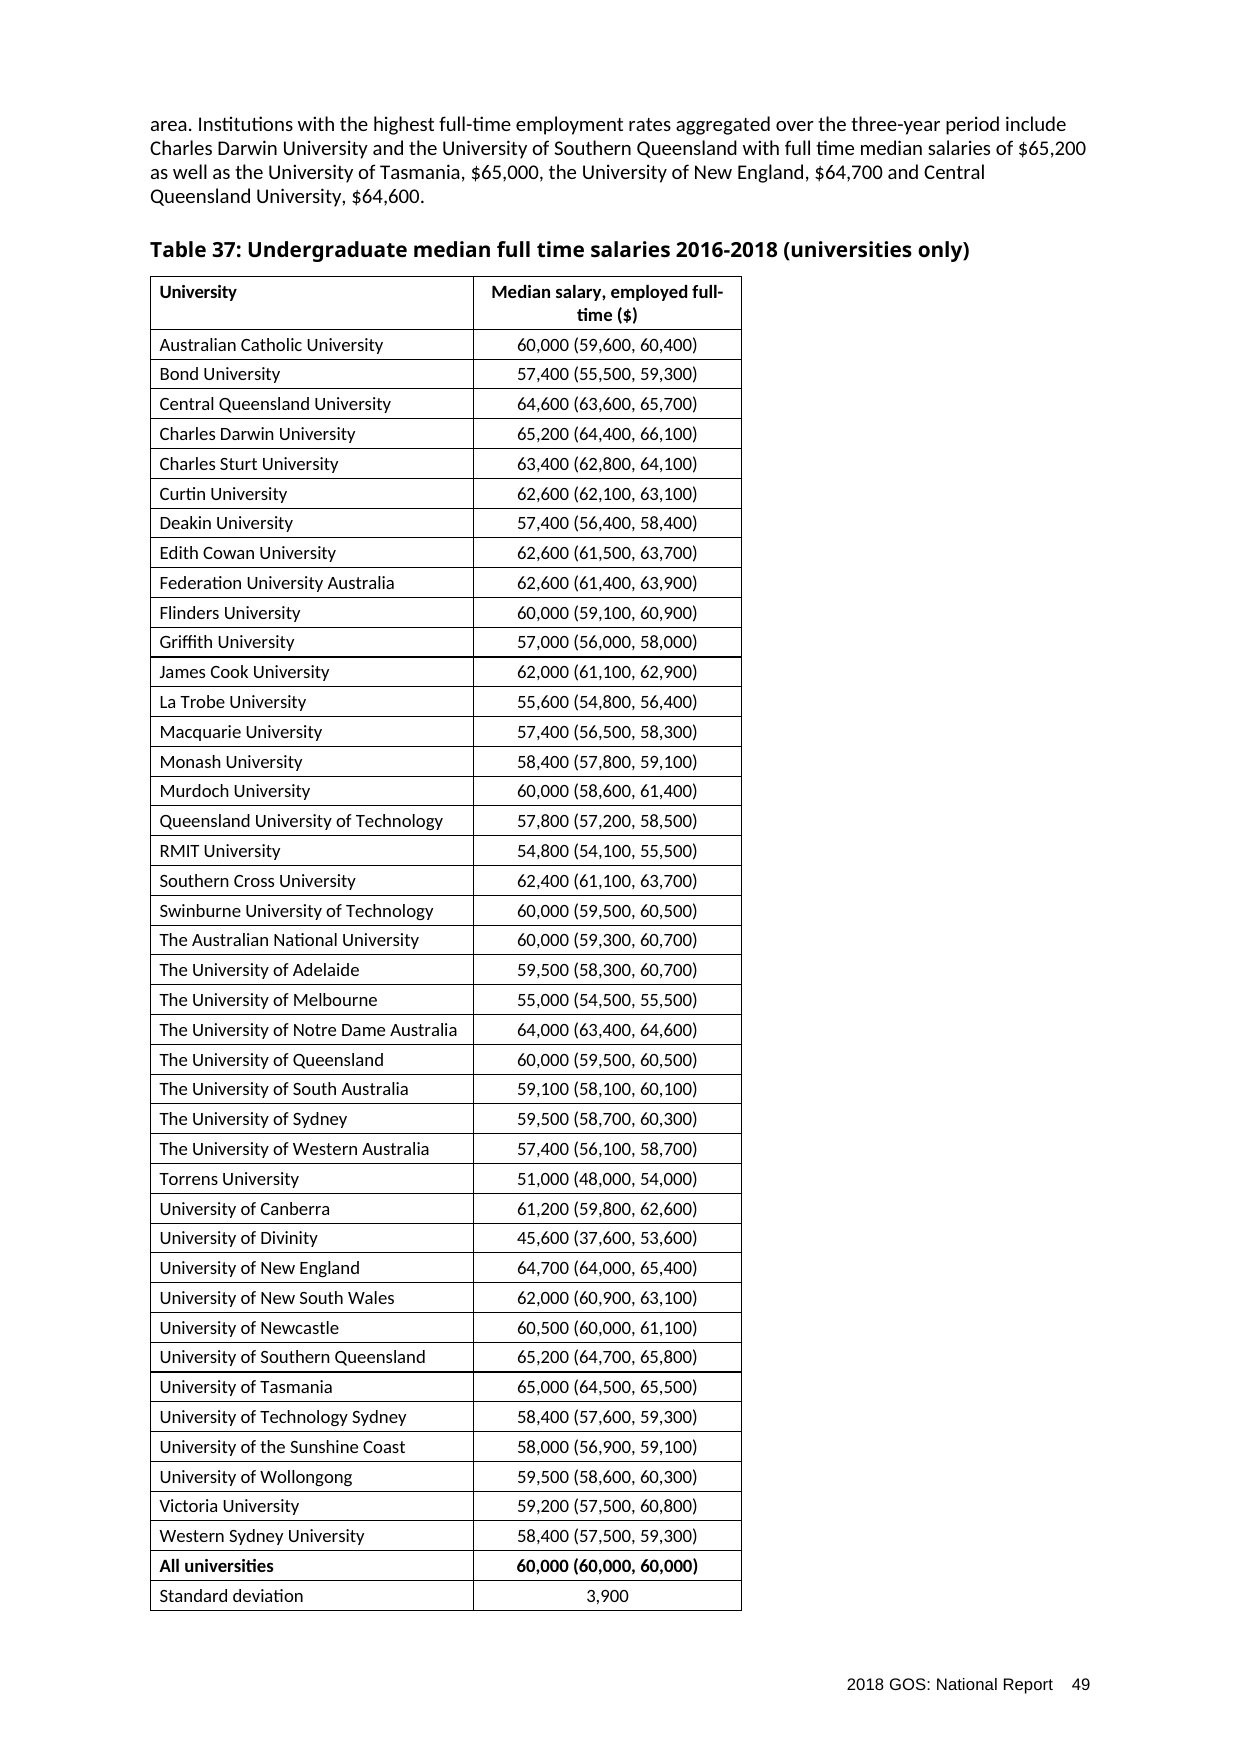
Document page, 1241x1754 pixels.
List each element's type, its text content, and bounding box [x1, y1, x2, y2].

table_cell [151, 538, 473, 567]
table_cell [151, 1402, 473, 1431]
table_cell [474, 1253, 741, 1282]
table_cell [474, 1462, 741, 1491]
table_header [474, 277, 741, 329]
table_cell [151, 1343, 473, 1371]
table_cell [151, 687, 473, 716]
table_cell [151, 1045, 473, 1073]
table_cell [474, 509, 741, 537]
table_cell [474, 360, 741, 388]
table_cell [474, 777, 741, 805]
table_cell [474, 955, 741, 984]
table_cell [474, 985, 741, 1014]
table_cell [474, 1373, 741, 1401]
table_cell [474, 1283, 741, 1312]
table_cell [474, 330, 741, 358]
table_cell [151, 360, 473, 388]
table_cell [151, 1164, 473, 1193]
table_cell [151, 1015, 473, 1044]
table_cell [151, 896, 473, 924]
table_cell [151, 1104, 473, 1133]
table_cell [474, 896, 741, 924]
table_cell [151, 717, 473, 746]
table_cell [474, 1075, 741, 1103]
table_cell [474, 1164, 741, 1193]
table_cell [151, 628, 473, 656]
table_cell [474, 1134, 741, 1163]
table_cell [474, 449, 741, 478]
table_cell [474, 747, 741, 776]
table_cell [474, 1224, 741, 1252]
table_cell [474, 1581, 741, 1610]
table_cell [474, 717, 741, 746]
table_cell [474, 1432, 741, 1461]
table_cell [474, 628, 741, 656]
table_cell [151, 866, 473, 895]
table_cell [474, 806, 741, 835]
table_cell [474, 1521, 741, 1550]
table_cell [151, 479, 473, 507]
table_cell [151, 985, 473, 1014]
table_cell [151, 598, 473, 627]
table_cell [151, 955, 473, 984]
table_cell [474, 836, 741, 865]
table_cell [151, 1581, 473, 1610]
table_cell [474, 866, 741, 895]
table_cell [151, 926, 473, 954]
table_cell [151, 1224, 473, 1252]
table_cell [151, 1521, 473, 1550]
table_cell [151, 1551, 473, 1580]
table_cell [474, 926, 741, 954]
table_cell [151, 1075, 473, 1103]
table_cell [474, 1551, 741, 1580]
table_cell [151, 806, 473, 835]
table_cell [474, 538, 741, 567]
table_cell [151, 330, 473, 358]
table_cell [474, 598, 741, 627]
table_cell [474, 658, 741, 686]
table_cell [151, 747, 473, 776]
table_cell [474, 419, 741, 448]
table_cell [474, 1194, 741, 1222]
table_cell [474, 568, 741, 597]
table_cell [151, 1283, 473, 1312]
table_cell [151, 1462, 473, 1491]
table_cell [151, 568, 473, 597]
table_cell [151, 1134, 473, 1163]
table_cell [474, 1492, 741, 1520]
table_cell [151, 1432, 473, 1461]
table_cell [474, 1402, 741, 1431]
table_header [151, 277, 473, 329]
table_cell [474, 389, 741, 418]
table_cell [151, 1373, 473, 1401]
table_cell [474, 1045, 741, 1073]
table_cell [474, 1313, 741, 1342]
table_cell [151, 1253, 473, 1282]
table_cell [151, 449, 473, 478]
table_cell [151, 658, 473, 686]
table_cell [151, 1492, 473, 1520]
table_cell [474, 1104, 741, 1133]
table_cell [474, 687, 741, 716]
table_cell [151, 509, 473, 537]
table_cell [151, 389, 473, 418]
text Table 37: Undergraduate median full time salaries 2016-2018 (universities only) [150, 233, 1090, 263]
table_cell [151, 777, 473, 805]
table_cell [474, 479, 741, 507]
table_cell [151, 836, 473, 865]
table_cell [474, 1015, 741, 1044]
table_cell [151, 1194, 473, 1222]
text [150, 112, 1090, 208]
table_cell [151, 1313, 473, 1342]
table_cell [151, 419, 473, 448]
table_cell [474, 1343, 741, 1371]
